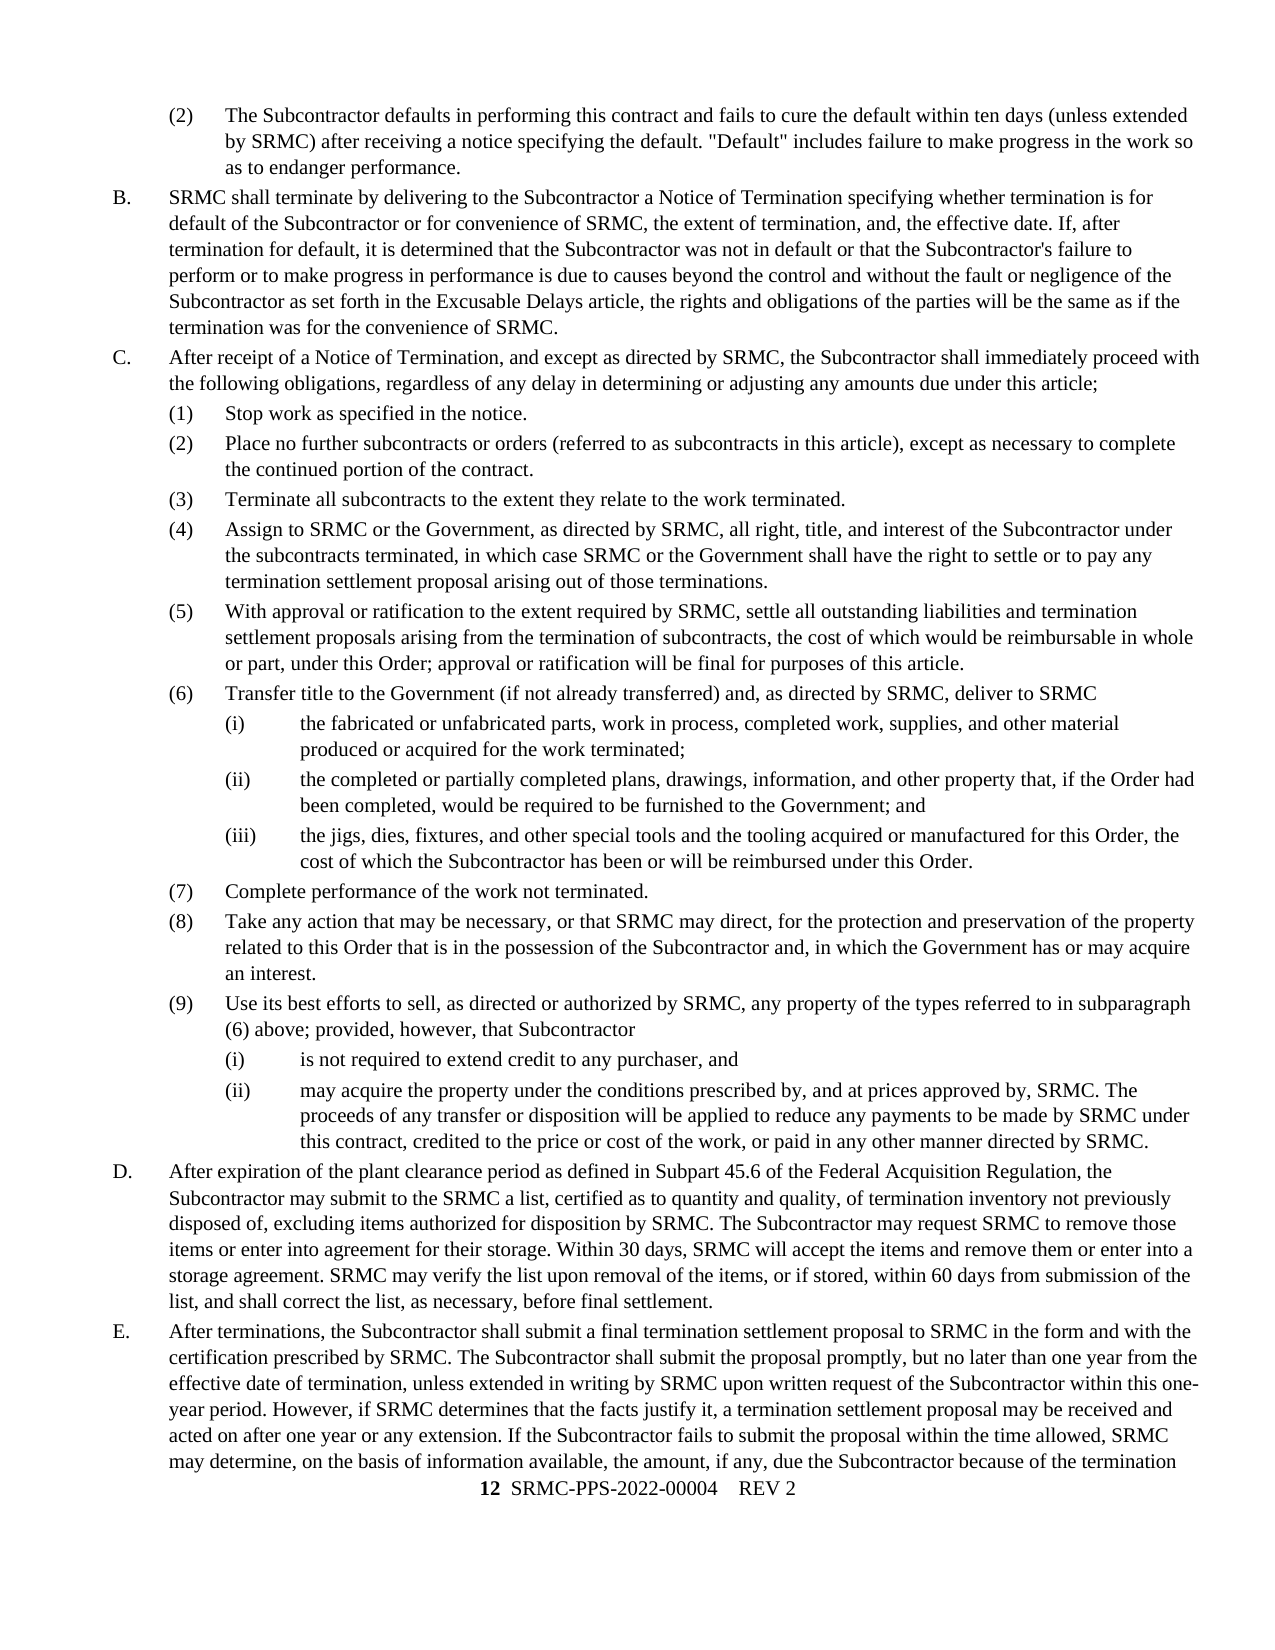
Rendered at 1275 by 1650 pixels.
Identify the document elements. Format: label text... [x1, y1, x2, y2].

subtitle the fabricated or unfabricated parts, work in process, completed work, supplies, and other material produced or acquired for the work terminated; [225, 711, 1200, 761]
subtitle the jigs, dies, fixtures, and other special tools and the tooling acquired or manufactured for this Order, the cost of which the Subcontractor has been or will be reimbursed under this Order. [225, 823, 1200, 873]
subtitle Use its best efforts to sell, as directed or authorized by SRMC, any property of the types referred to in subparagraph (6) above; provided, however, that Subcontractor [169, 991, 1200, 1041]
subtitle may acquire the property under the conditions prescribed by, and at prices approved by, SRMC. The proceeds of any transfer or disposition will be applied to reduce any payments to be made by SRMC under this contract, credited to the price or cost of the work, or paid in any other manner directed by SRMC. [225, 1077, 1200, 1153]
subtitle Terminate all subcontracts to the extent they relate to the work terminated. [169, 487, 1200, 511]
subtitle With approval or ratification to the extent required by SRMC, settle all outstanding liabilities and termination settlement proposals arising from the termination of subcontracts, the cost of which would be reimbursable in whole or part, under this Order; approval or ratification will be final for purposes of this article. [169, 599, 1200, 675]
subtitle Stop work as specified in the notice. [169, 401, 1200, 425]
subtitle After receipt of a Notice of Termination, and except as directed by SRMC, the Subcontractor shall immediately proceed with the following obligations, regardless of any delay in determining or adjusting any amounts due under this article; [112, 345, 1200, 395]
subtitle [112, 1319, 1200, 1473]
subtitle the completed or partially completed plans, drawings, information, and other property that, if the Order had been completed, would be required to be furnished to the Government; and [225, 767, 1200, 817]
subtitle is not required to extend credit to any purchaser, and [225, 1047, 1200, 1071]
subtitle Transfer title to the Government (if not already transferred) and, as directed by SRMC, deliver to SRMC [169, 681, 1200, 705]
subtitle SRMC shall terminate by delivering to the Subcontractor a Notice of Termination specifying whether termination is for default of the Subcontractor or for convenience of SRMC, the extent of termination, and, the effective date. If, after termination for default, it is determined that the Subcontractor was not in default or that the Subcontractor's failure to perform or to make progress in performance is due to causes beyond the control and without the fault or negligence of the Subcontractor as set forth in the Excusable Delays article, the rights and obligations of the parties will be the same as if the termination was for the convenience of SRMC. [112, 185, 1200, 339]
subtitle The Subcontractor defaults in performing this contract and fails to cure the default within ten days (unless extended by SRMC) after receiving a notice specifying the default. "Default" includes failure to make progress in the work so as to endanger performance. [169, 103, 1200, 179]
subtitle Complete performance of the work not terminated. [169, 879, 1200, 903]
subtitle Take any action that may be necessary, or that SRMC may direct, for the protection and preservation of the property related to this Order that is in the possession of the Subcontractor and, in which the Government has or may acquire an interest. [169, 909, 1200, 985]
subtitle Assign to SRMC or the Government, as directed by SRMC, all right, title, and interest of the Subcontractor under the subcontracts terminated, in which case SRMC or the Government shall have the right to settle or to pay any termination settlement proposal arising out of those terminations. [169, 517, 1200, 593]
subtitle After expiration of the plant clearance period as defined in Subpart 45.6 of the Federal Acquisition Regulation, the Subcontractor may submit to the SRMC a list, certified as to quantity and quality, of termination inventory not previously disposed of, excluding items authorized for disposition by SRMC. The Subcontractor may request SRMC to remove those items or enter into agreement for their storage. Within 30 days, SRMC will accept the items and remove them or enter into a storage agreement. SRMC may verify the list upon removal of the items, or if stored, within 60 days from submission of the list, and shall correct the list, as necessary, before final settlement. [112, 1159, 1200, 1313]
subtitle Place no further subcontracts or orders (referred to as subcontracts in this article), except as necessary to complete the continued portion of the contract. [169, 431, 1200, 481]
